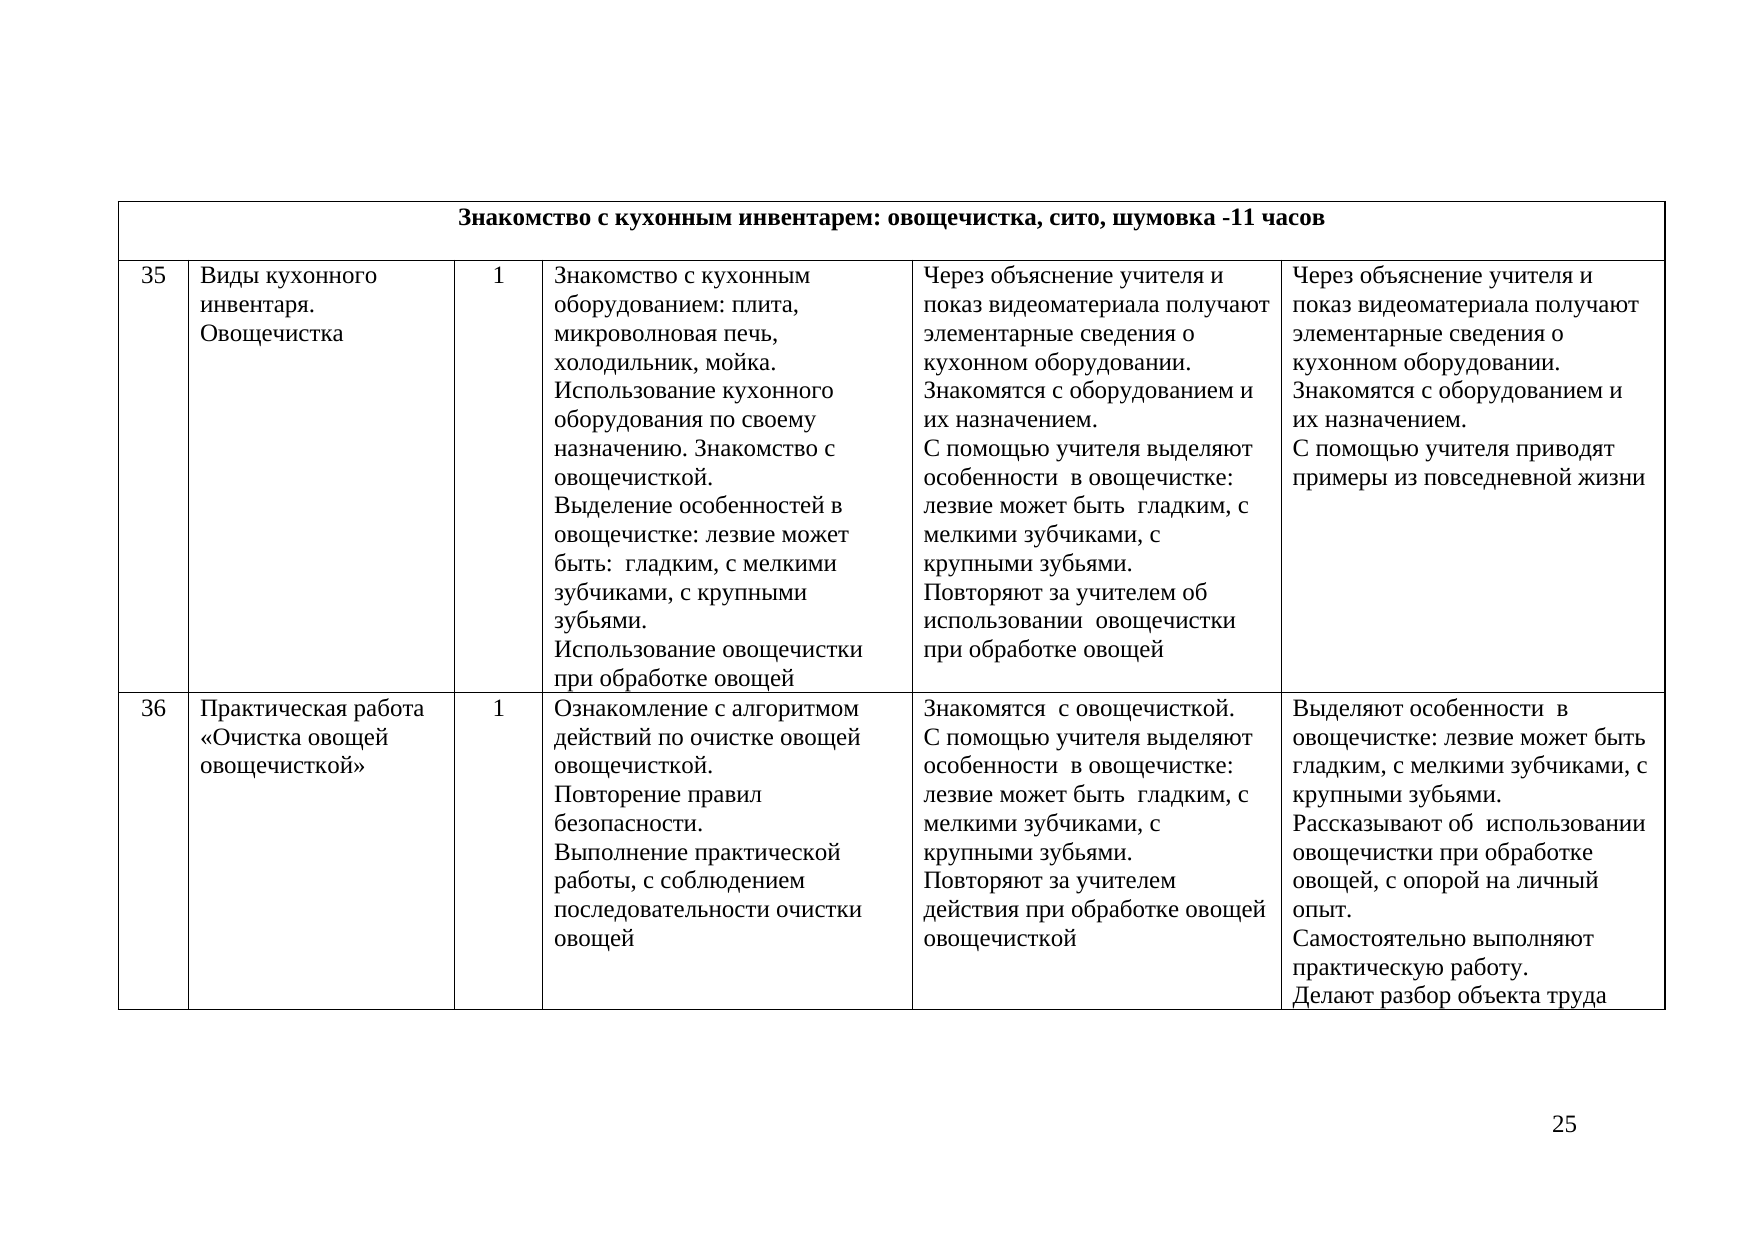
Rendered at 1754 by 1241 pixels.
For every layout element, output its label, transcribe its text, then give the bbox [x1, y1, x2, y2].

table_cell Практическая работа «Очистка овощей овощечисткой» [189, 693, 454, 1009]
table_cell Знакомство с кухонным оборудованием: плита, микроволновая печь, холодильник, мойка. Использование кухонного оборудования по своему назначению. Знакомство с овощечисткой. Выделение особенностей в овощечистке: лезвие может быть: гладким, с мелкими зубчиками, с крупными зубьями. Использование овощечистки при обработке овощей [543, 261, 912, 692]
table_cell Знакомятся с овощечисткой. С помощью учителя выделяют особенности в овощечистке: лезвие может быть гладким, с мелкими зубчиками, с крупными зубьями. Повторяют за учителем действия при обработке овощей овощечисткой [913, 693, 1281, 1009]
table_cell Через объяснение учителя и показ видеоматериала получают элементарные сведения о кухонном оборудовании. Знакомятся с оборудованием и их назначением. С помощью учителя выделяют особенности в овощечистке: лезвие может быть гладким, с мелкими зубчиками, с крупными зубьями. Повторяют за учителем об использовании овощечистки при обработке овощей [913, 261, 1281, 692]
table_cell 1 [455, 693, 542, 1009]
table_header Знакомство с кухонным инвентарем: овощечистка, сито, шумовка -11 часов [119, 202, 1664, 259]
table_cell Виды кухонного инвентаря. Овощечистка [189, 261, 454, 692]
table_cell Ознакомление с алгоритмом действий по очистке овощей овощечисткой. Повторение правил безопасности. Выполнение практической работы, с соблюдением последовательности очистки овощей [543, 693, 912, 1009]
table_cell 35 [119, 261, 188, 692]
table_cell Выделяют особенности в овощечистке: лезвие может быть гладким, с мелкими зубчиками, с крупными зубьями. Рассказывают об использовании овощечистки при обработке овощей, с опорой на личный опыт. Самостоятельно выполняют практическую работу. Делают разбор объекта труда [1282, 693, 1664, 1009]
table_cell Через объяснение учителя и показ видеоматериала получают элементарные сведения о кухонном оборудовании. Знакомятся с оборудованием и их назначением. С помощью учителя приводят примеры из повседневной жизни [1282, 261, 1664, 692]
table_cell 36 [119, 693, 188, 1009]
table_cell 1 [455, 261, 542, 692]
